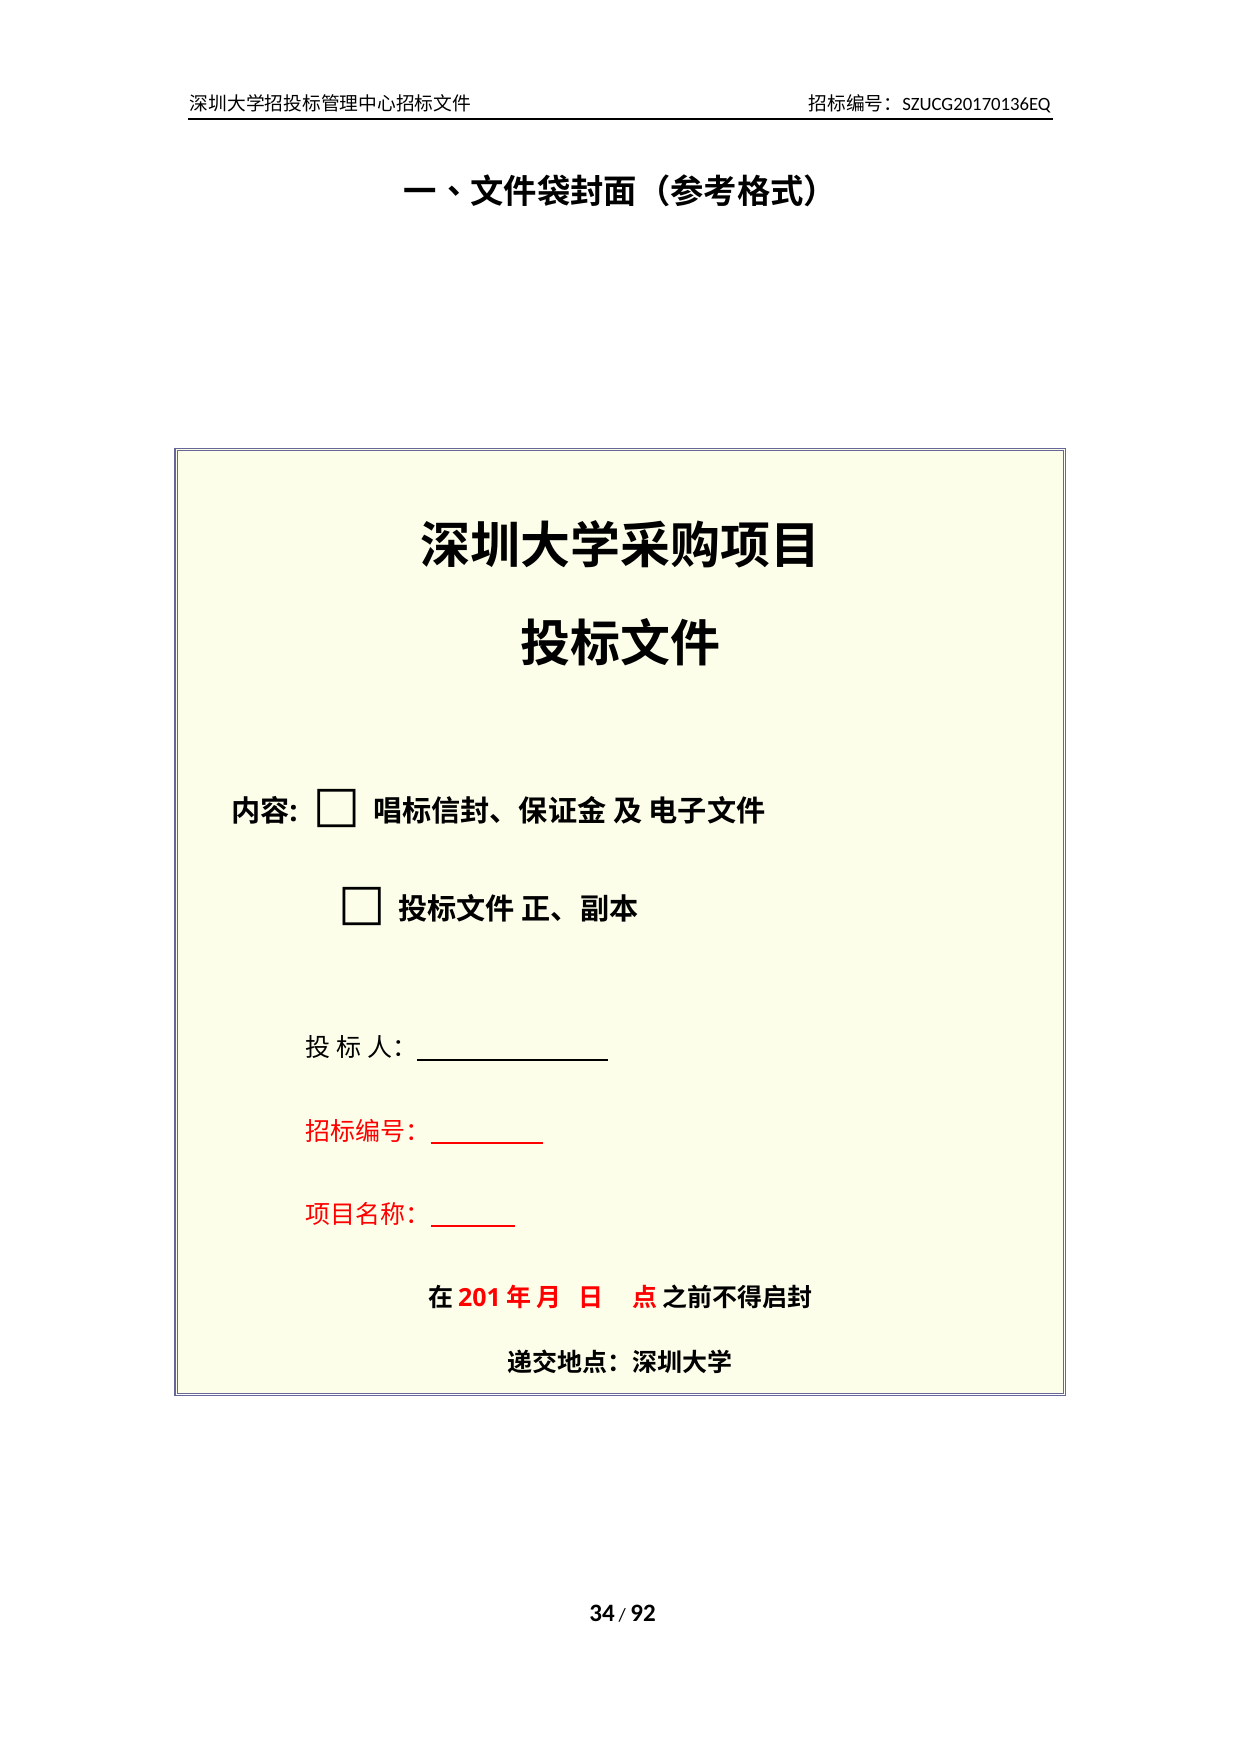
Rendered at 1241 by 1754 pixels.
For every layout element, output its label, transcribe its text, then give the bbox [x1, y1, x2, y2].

table_header 深圳大学采购项目 投标文件 内容: □ 唱标信封、保证金 及 电子文件 □ 投标文件 正、副本 投 标 人： 招标编号： 项目名称： 在201年 月 日 点 之前不得启封 递交地点：深圳大学 [178, 451, 1063, 1393]
subtitle 一、文件袋封面（参考格式） [187, 158, 1053, 223]
